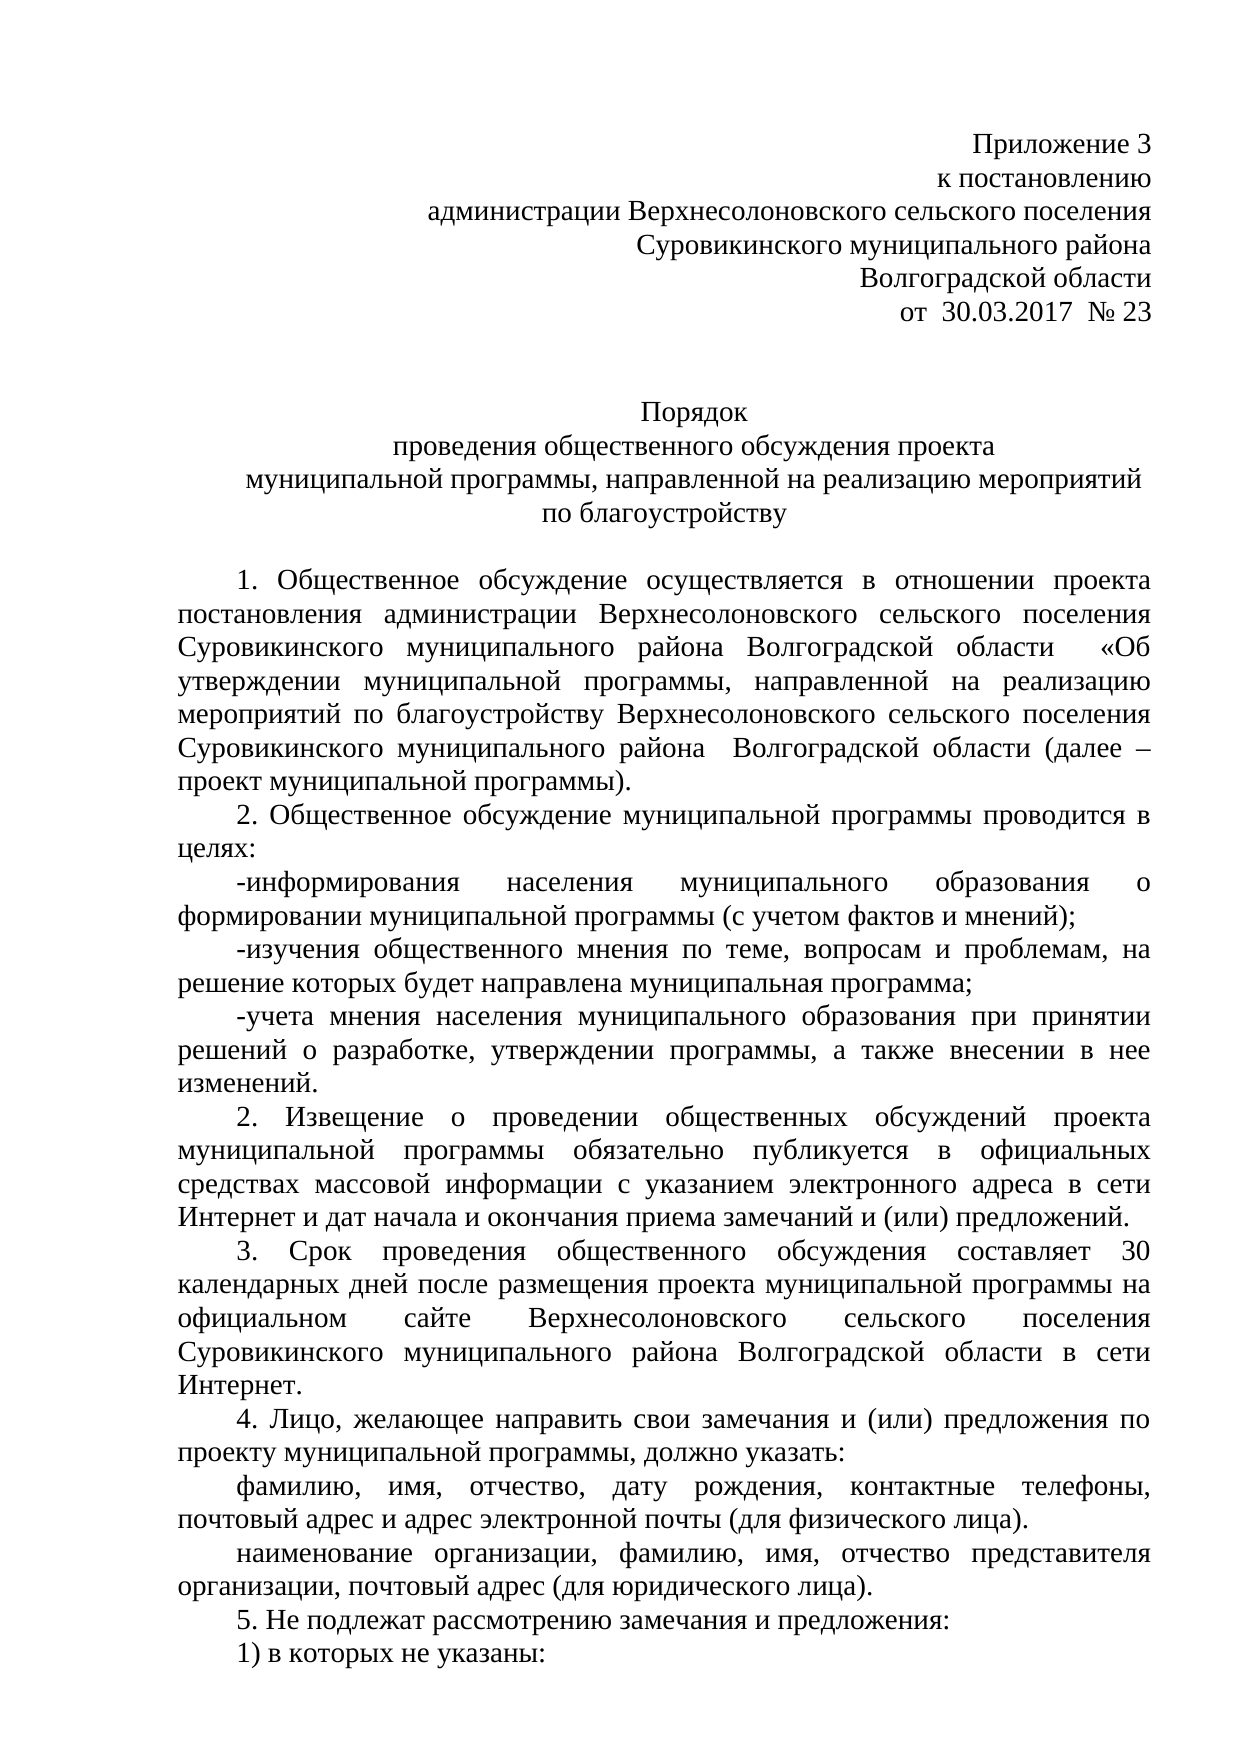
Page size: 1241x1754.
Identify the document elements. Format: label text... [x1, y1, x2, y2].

text 3. Срок проведения общественного обсуждения составляет 30 календарных дней после размещения проекта муниципальной программы на официальном сайте Верхнесолоновского сельского поселения Суровикинского муниципального района Волгоградской области в сети Интернет. [177, 1233, 1152, 1401]
text администрации Верхнесолоновского сельского поселения Суровикинского муниципального района [177, 193, 1152, 260]
text 1. Общественное обсуждение осуществляется в отношении проекта постановления администрации Верхнесолоновского сельского поселения Суровикинского муниципального района Волгоградской области «Об утверждении муниципальной программы, направленной на реализацию мероприятий по благоустройству Верхнесолоновского сельского поселения Суровикинского муниципального района Волгоградской области (далее – проект муниципальной программы). [177, 562, 1152, 797]
text муниципальной программы, направленной на реализацию мероприятий по благоустройству [177, 462, 1152, 529]
text Волгоградской области [177, 260, 1152, 294]
text к постановлению [177, 160, 1152, 193]
text фамилию, имя, отчество, дату рождения, контактные телефоны, почтовый адрес и адрес электронной почты (для физического лица). [177, 1468, 1152, 1535]
text 4. Лицо, желающее направить свои замечания и (или) предложения по проекту муниципальной программы, должно указать: [177, 1401, 1152, 1468]
text 5. Не подлежат рассмотрению замечания и предложения: [177, 1602, 1152, 1636]
text 2. Извещение о проведении общественных обсуждений проекта муниципальной программы обязательно публикуется в официальных средствах массовой информации с указанием электронного адреса в сети Интернет и дат начала и окончания приема замечаний и (или) предложений. [177, 1099, 1152, 1233]
text -информирования населения муниципального образования о формировании муниципальной программы (с учетом фактов и мнений); [177, 864, 1152, 931]
text Приложение 3 [177, 126, 1152, 160]
text -изучения общественного мнения по теме, вопросам и проблемам, на решение которых будет направлена муниципальная программа; [177, 931, 1152, 998]
text от 30.03.2017 № 23 [177, 294, 1152, 327]
text 2. Общественное обсуждение муниципальной программы проводится в целях: [177, 797, 1152, 864]
text наименование организации, фамилию, имя, отчество представителя организации, почтовый адрес (для юридического лица). [177, 1535, 1152, 1602]
text -учета мнения населения муниципального образования при принятии решений о разработке, утверждении программы, а также внесении в нее изменений. [177, 998, 1152, 1099]
text 1) в которых не указаны: [177, 1636, 1152, 1669]
text проведения общественного обсуждения проекта [177, 428, 1152, 462]
text Порядок [177, 394, 1152, 428]
